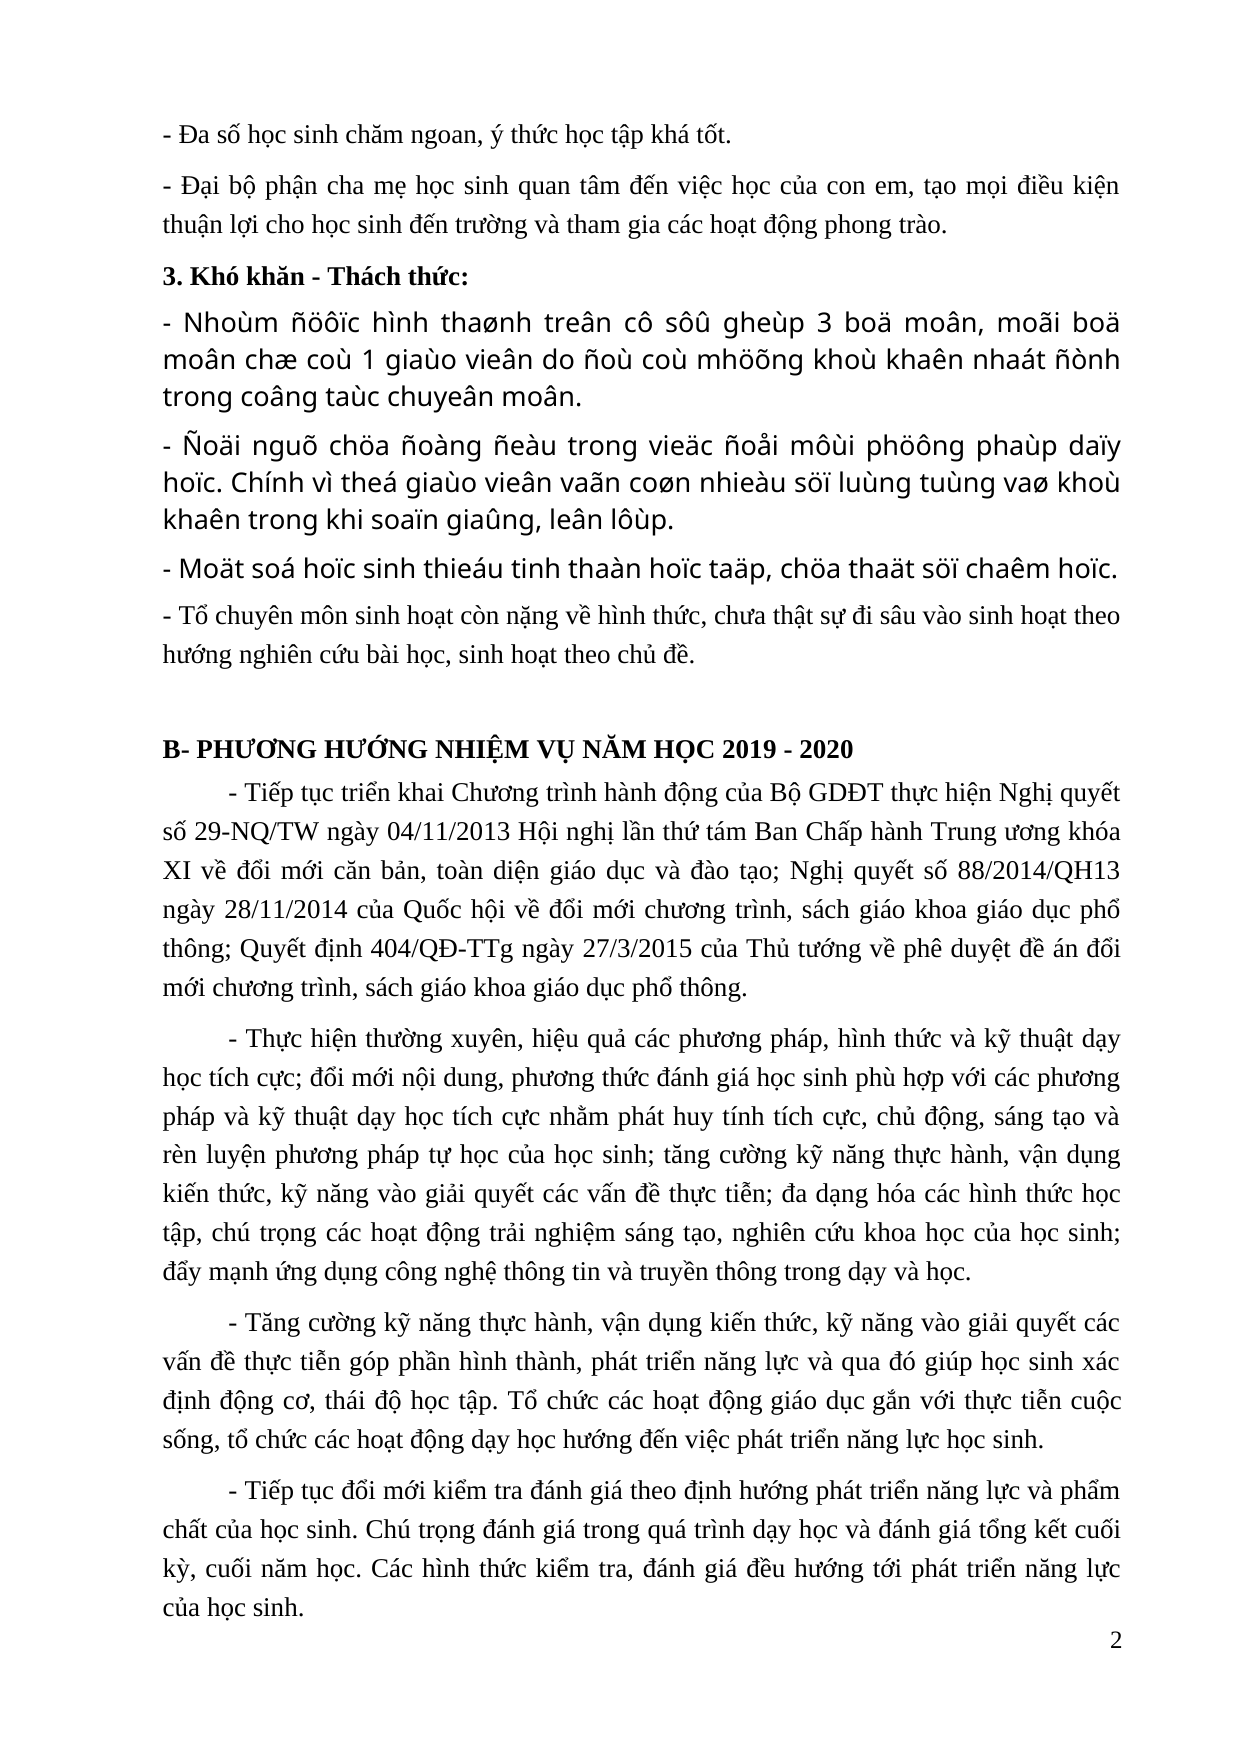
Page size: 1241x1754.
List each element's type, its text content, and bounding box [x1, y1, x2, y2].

text - Ñoäi nguõ chöa ñoàng ñeàu trong vieäc ñoåi môùi phöông phaùp daïy hoïc. Chính vì theá giaùo vieân vaãn coøn nhieàu söï luùng tuùng vaø khoù khaên trong khi soaïn giaûng, leân lôùp. [162, 426, 1122, 537]
text - Tổ chuyên môn sinh hoạt còn nặng về hình thức, chưa thật sự đi sâu vào sinh hoạt theo hướng nghiên cứu bài học, sinh hoạt theo chủ đề. [162, 599, 1122, 669]
text - Moät soá hoïc sinh thieáu tinh thaàn hoïc taäp, chöa thaät söï chaêm hoïc. [162, 549, 1122, 586]
text - Đa số học sinh chăm ngoan, ý thức học tập khá tốt. [162, 118, 1122, 149]
text 3. Khó khăn - Thách thức: [162, 260, 1122, 291]
text - Tăng cường kỹ năng thực hành, vận dụng kiến thức, kỹ năng vào giải quyết các vấn đề thực tiễn góp phần hình thành, phát triển năng lực và qua đó giúp học sinh xác định động cơ, thái độ học tập. Tổ chức các hoạt động giáo dục gắn với thực tiễn cuộc sống, tổ chức các hoạt động dạy học hướng đến việc phát triển năng lực học sinh. [162, 1307, 1122, 1454]
text - Thực hiện thường xuyên, hiệu quả các phương pháp, hình thức và kỹ thuật dạy học tích cực; đổi mới nội dung, phương thức đánh giá học sinh phù hợp với các phương pháp và kỹ thuật dạy học tích cực nhằm phát huy tính tích cực, chủ động, sáng tạo và rèn luyện phương pháp tự học của học sinh; tăng cường kỹ năng thực hành, vận dụng kiến thức, kỹ năng vào giải quyết các vấn đề thực tiễn; đa dạng hóa các hình thức học tập, chú trọng các hoạt động trải nghiệm sáng tạo, nghiên cứu khoa học của học sinh; đẩy mạnh ứng dụng công nghệ thông tin và truyền thông trong dạy và học. [162, 1022, 1122, 1286]
text - Đại bộ phận cha mẹ học sinh quan tâm đến việc học của con em, tạo mọi điều kiện thuận lợi cho học sinh đến trường và tham gia các hoạt động phong trào. [162, 169, 1122, 239]
text - Tiếp tục đổi mới kiểm tra đánh giá theo định hướng phát triển năng lực và phẩm chất của học sinh. Chú trọng đánh giá trong quá trình dạy học và đánh giá tổng kết cuối kỳ, cuối năm học. Các hình thức kiểm tra, đánh giá đều hướng tới phát triển năng lực của học sinh. [162, 1474, 1122, 1622]
text - Nhoùm ñöôïc hình thaønh treân cô sôû gheùp 3 boä moân, moãi boä moân chæ coù 1 giaùo vieân do ñoù coù mhöõng khoù khaên nhaát ñònh trong coâng taùc chuyeân moân. [162, 303, 1122, 414]
text B- PHƯƠNG HƯỚNG ỆM VỤ NĂM HỌC 2019 - 2020 [162, 733, 1122, 764]
text - Tiếp tục triển khai Chương trình hành động của Bộ GDĐT thực hiện Nghị quyết số 29-NQ/TW ngày 04/11/2013 Hội nghị lần thứ tám Ban Chấp hành Trung ương khóa XI về đổi mới căn bản, toàn diện giáo dục và đào tạo; Nghị quyết số 88/2014/QH13 ngày 28/11/2014 của Quốc hội về đổi mới chương trình, sách giáo khoa giáo dục phổ thông; Quyết định 404/QĐ-TTg ngày 27/3/2015 của Thủ tướng về phê duyệt đề án đổi mới chương trình, sách giáo khoa giáo dục phổ thông. [162, 776, 1122, 1002]
